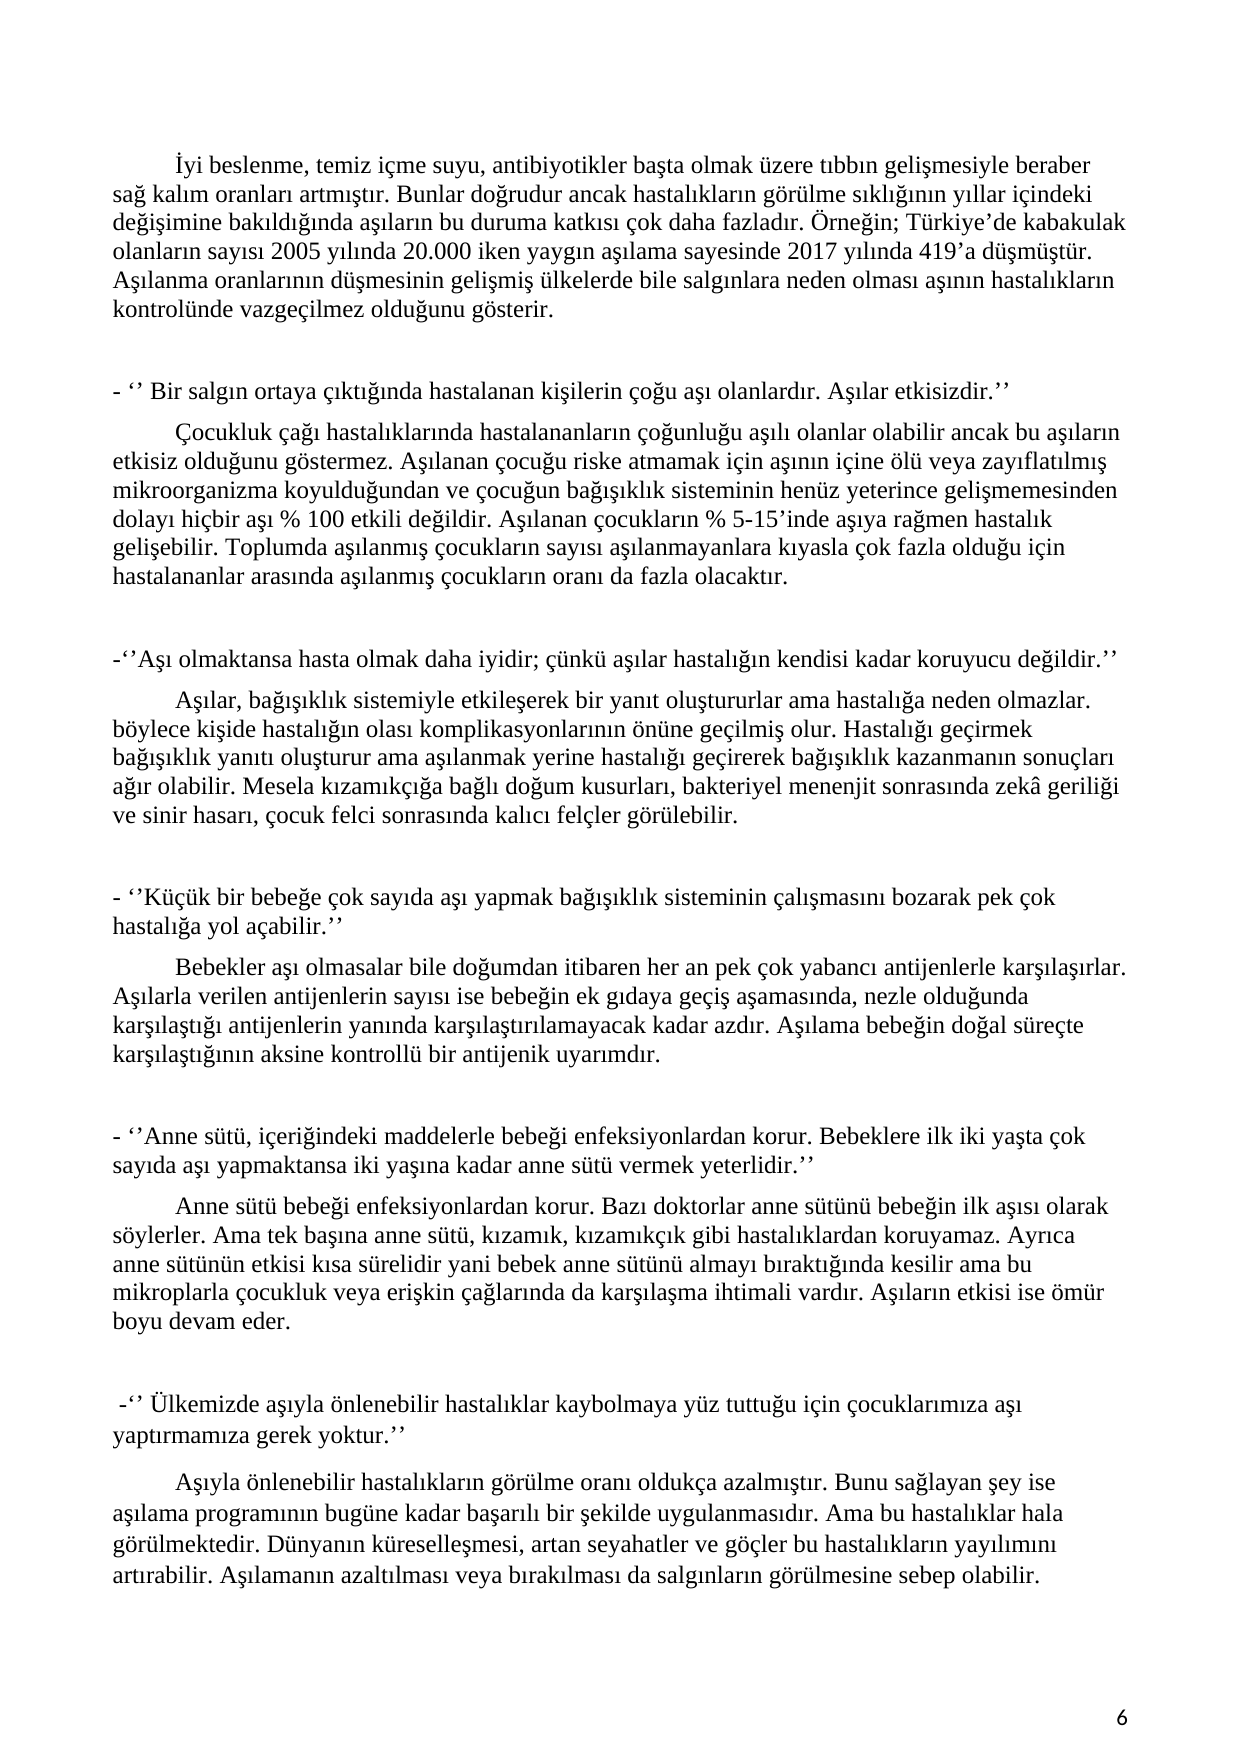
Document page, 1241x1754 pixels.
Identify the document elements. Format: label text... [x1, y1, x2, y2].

text - ‘’Küçük bir bebeğe çok sayıda aşı yapmak bağışıklık sisteminin çalışmasını bozarak pek çok hastalığa yol açabilir.’’ [112, 882, 1128, 940]
text -‘’ Ülkemizde aşıyla önlenebilir hastalıklar kaybolmaya yüz tuttuğu için çocuklarımıza aşı yaptırmamıza gerek yoktur.’’ [112, 1389, 1128, 1448]
text - ‘’ Bir salgın ortaya çıktığında hastalanan kişilerin çoğu aşı olanlardır. Aşılar etkisizdir.’’ [112, 376, 1128, 405]
text Çocukluk çağı hastalıklarında hastalananların çoğunluğu aşılı olanlar olabilir ancak bu aşıların etkisiz olduğunu göstermez. Aşılanan çocuğu riske atmamak için aşının içine ölü veya zayıflatılmış mikroorganizma koyulduğundan ve çocuğun bağışıklık sisteminin henüz yeterince gelişmemesinden dolayı hiçbir aşı % 100 etkili değildir. Aşılanan çocukların % 5-15’inde aşıya rağmen hastalık gelişebilir. Toplumda aşılanmış çocukların sayısı aşılanmayanlara kıyasla çok fazla olduğu için hastalananlar arasında aşılanmış çocukların oranı da fazla olacaktır. [112, 417, 1128, 590]
text Aşılar, bağışıklık sistemiyle etkileşerek bir yanıt oluştururlar ama hastalığa neden olmazlar. böylece kişide hastalığın olası komplikasyonlarının önüne geçilmiş olur. Hastalığı geçirmek bağışıklık yanıtı oluşturur ama aşılanmak yerine hastalığı geçirerek bağışıklık kazanmanın sonuçları ağır olabilir. Mesela kızamıkçığa bağlı doğum kusurları, bakteriyel menenjit sonrasında zekâ geriliği ve sinir hasarı, çocuk felci sonrasında kalıcı felçler görülebilir. [112, 685, 1128, 829]
text -‘’Aşı olmaktansa hasta olmak daha iyidir; çünkü aşılar hastalığın kendisi kadar koruyucu değildir.’’ [112, 644, 1128, 672]
text İyi beslenme, temiz içme suyu, antibiyotikler başta olmak üzere tıbbın gelişmesiyle beraber sağ kalım oranları artmıştır. Bunlar doğrudur ancak hastalıkların görülme sıklığının yıllar içindeki değişimine bakıldığında aşıların bu duruma katkısı çok daha fazladır. Örneğin; Türkiye’de kabakulak olanların sayısı 2005 yılında 20.000 iken yaygın aşılama sayesinde 2017 yılında 419’a düşmüştür. Aşılanma oranlarının düşmesinin gelişmiş ülkelerde bile salgınlara neden olması aşının hastalıkların kontrolünde vazgeçilmez olduğunu gösterir. [112, 150, 1128, 322]
text Anne sütü bebeği enfeksiyonlardan korur. Bazı doktorlar anne sütünü bebeğin ilk aşısı olarak söylerler. Ama tek başına anne sütü, kızamık, kızamıkçık gibi hastalıklardan koruyamaz. Ayrıca anne sütünün etkisi kısa sürelidir yani bebek anne sütünü almayı bıraktığında kesilir ama bu mikroplarla çocukluk veya erişkin çağlarında da karşılaşma ihtimali vardır. Aşıların etkisi ise ömür boyu devam eder. [112, 1191, 1128, 1335]
text Bebekler aşı olmasalar bile doğumdan itibaren her an pek çok yabancı antijenlerle karşılaşırlar. Aşılarla verilen antijenlerin sayısı ise bebeğin ek gıdaya geçiş aşamasında, nezle olduğunda karşılaştığı antijenlerin yanında karşılaştırılamayacak kadar azdır. Aşılama bebeğin doğal süreçte karşılaştığının aksine kontrollü bir antijenik uyarımdır. [112, 952, 1128, 1067]
text Aşıyla önlenebilir hastalıkların görülme oranı oldukça azalmıştır. Bunu sağlayan şey ise aşılama programının bugüne kadar başarılı bir şekilde uygulanmasıdır. Ama bu hastalıklar hala görülmektedir. Dünyanın küreselleşmesi, artan seyahatler ve göçler bu hastalıkların yayılımını artırabilir. Aşılamanın azaltılması veya bırakılması da salgınların görülmesine sebep olabilir. [112, 1467, 1128, 1589]
text - ‘’Anne sütü, içeriğindeki maddelerle bebeği enfeksiyonlardan korur. Bebeklere ilk iki yaşta çok sayıda aşı yapmaktansa iki yaşına kadar anne sütü vermek yeterlidir.’’ [112, 1121, 1128, 1179]
